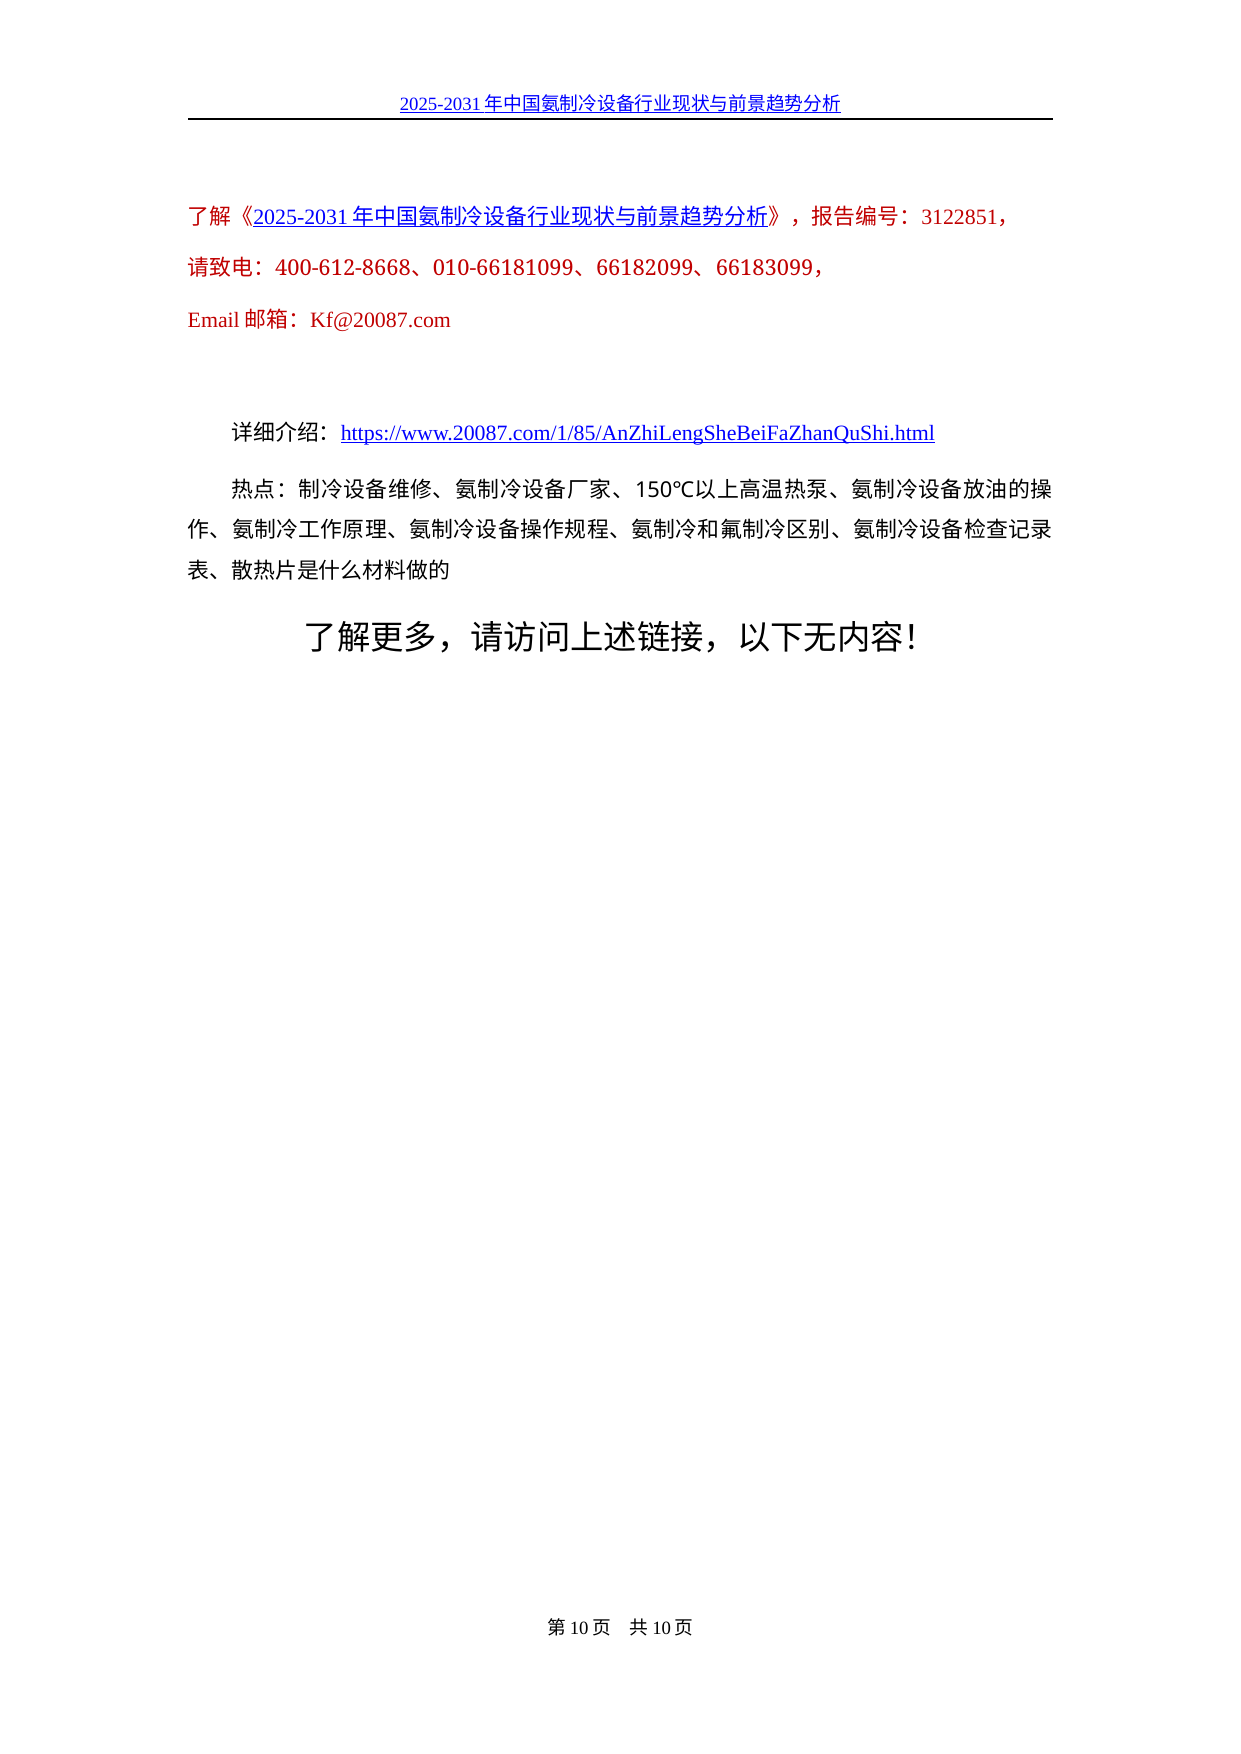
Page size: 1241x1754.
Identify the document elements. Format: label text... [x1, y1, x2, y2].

text Email邮箱：Kf@20087.com [187, 302, 1053, 334]
text 热点：制冷设备维修、氨制冷设备厂家、150℃以上高温热泵、氨制冷设备放油的操作、氨制冷工作原理、氨制冷设备操作规程、氨制冷和氟制冷区别、氨制冷设备检查记录表、散热片是什么材料做的 [187, 471, 1053, 585]
text 了解《2025-2031年中国氨制冷设备行业现状与前景趋势分析》，报告编号：3122851， [187, 198, 1053, 231]
title 了解更多，请访问上述链接，以下无内容！ [187, 603, 1053, 668]
text 详细介绍：https://www.20087.com/1/85/AnZhiLengSheBeiFaZhanQuShi.html [187, 414, 1053, 447]
text 请致电：400-612-8668、010-66181099、66182099、66183099， [187, 250, 1053, 283]
